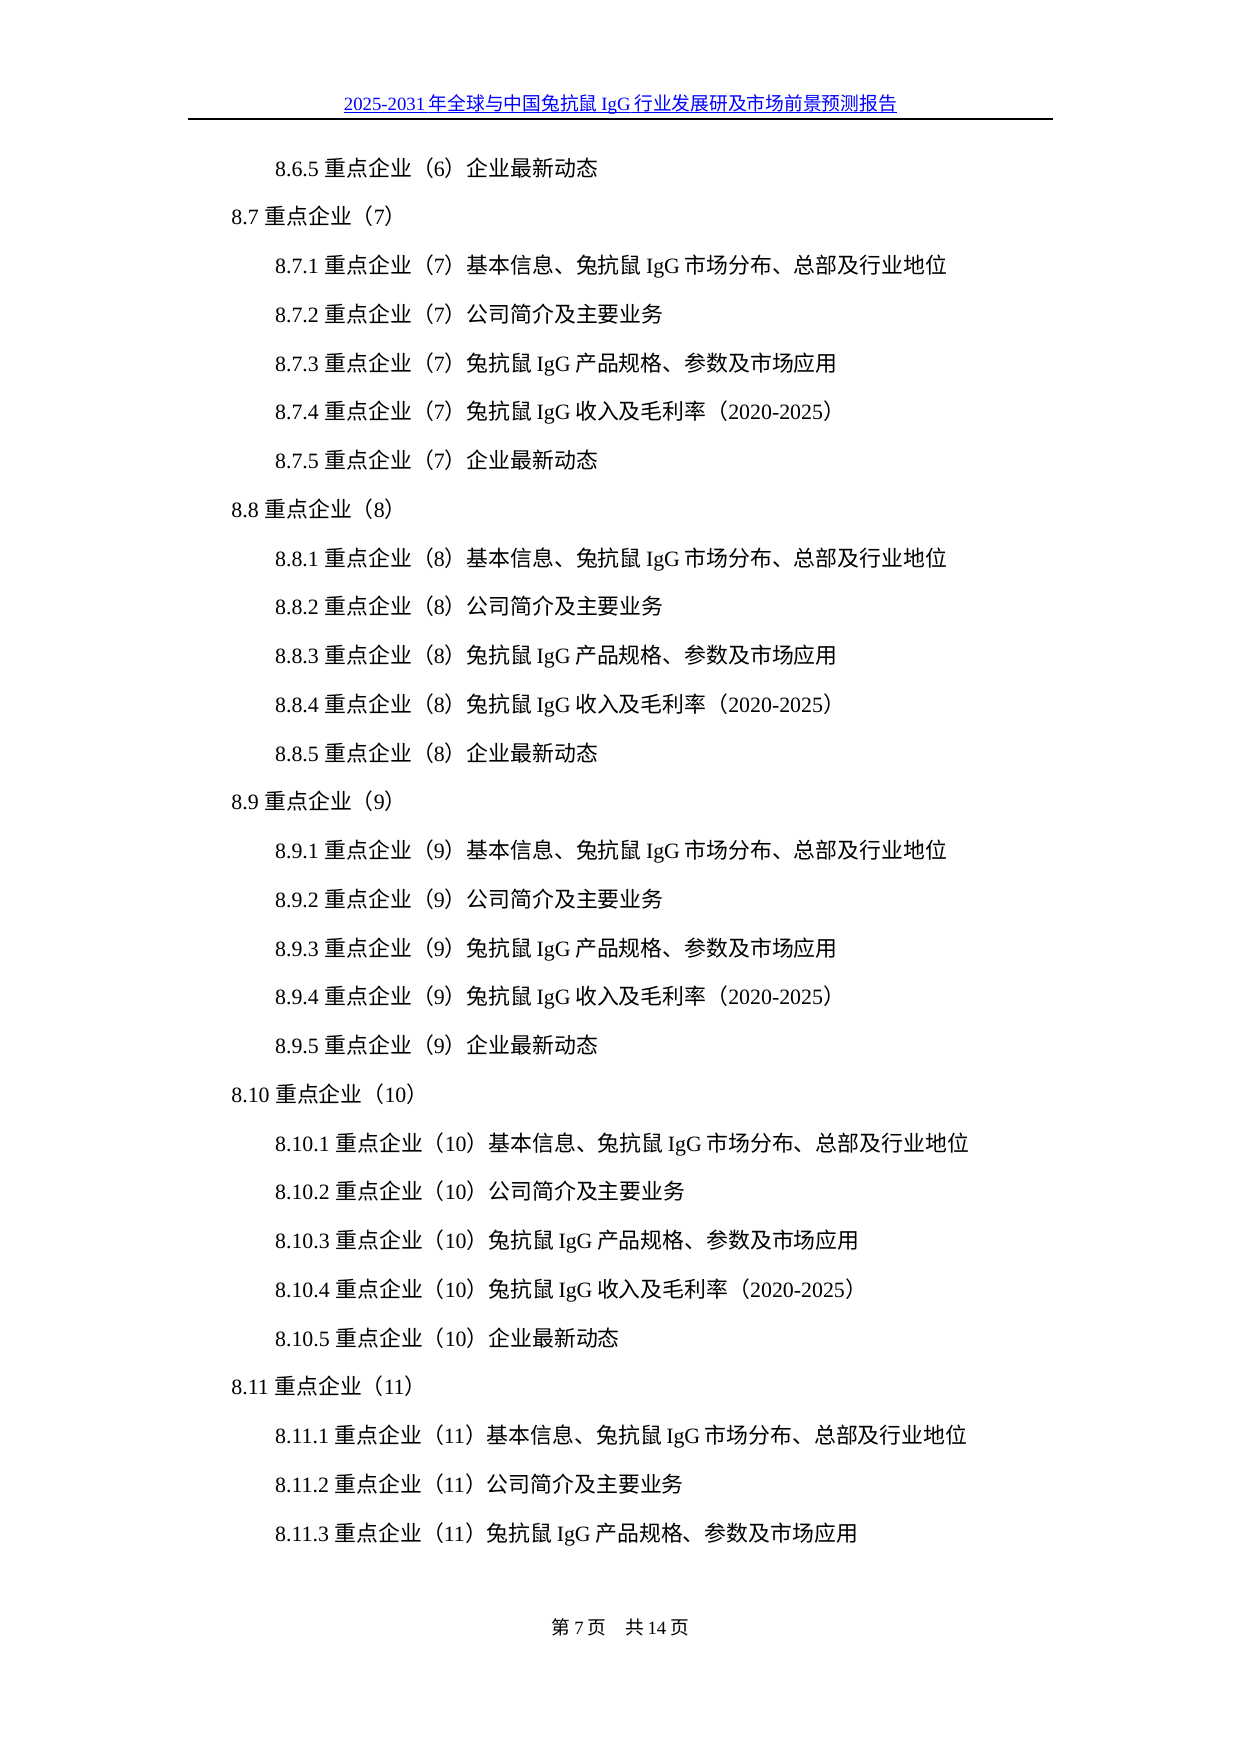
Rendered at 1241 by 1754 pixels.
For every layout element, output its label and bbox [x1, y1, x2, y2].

text [187, 150, 1053, 1548]
